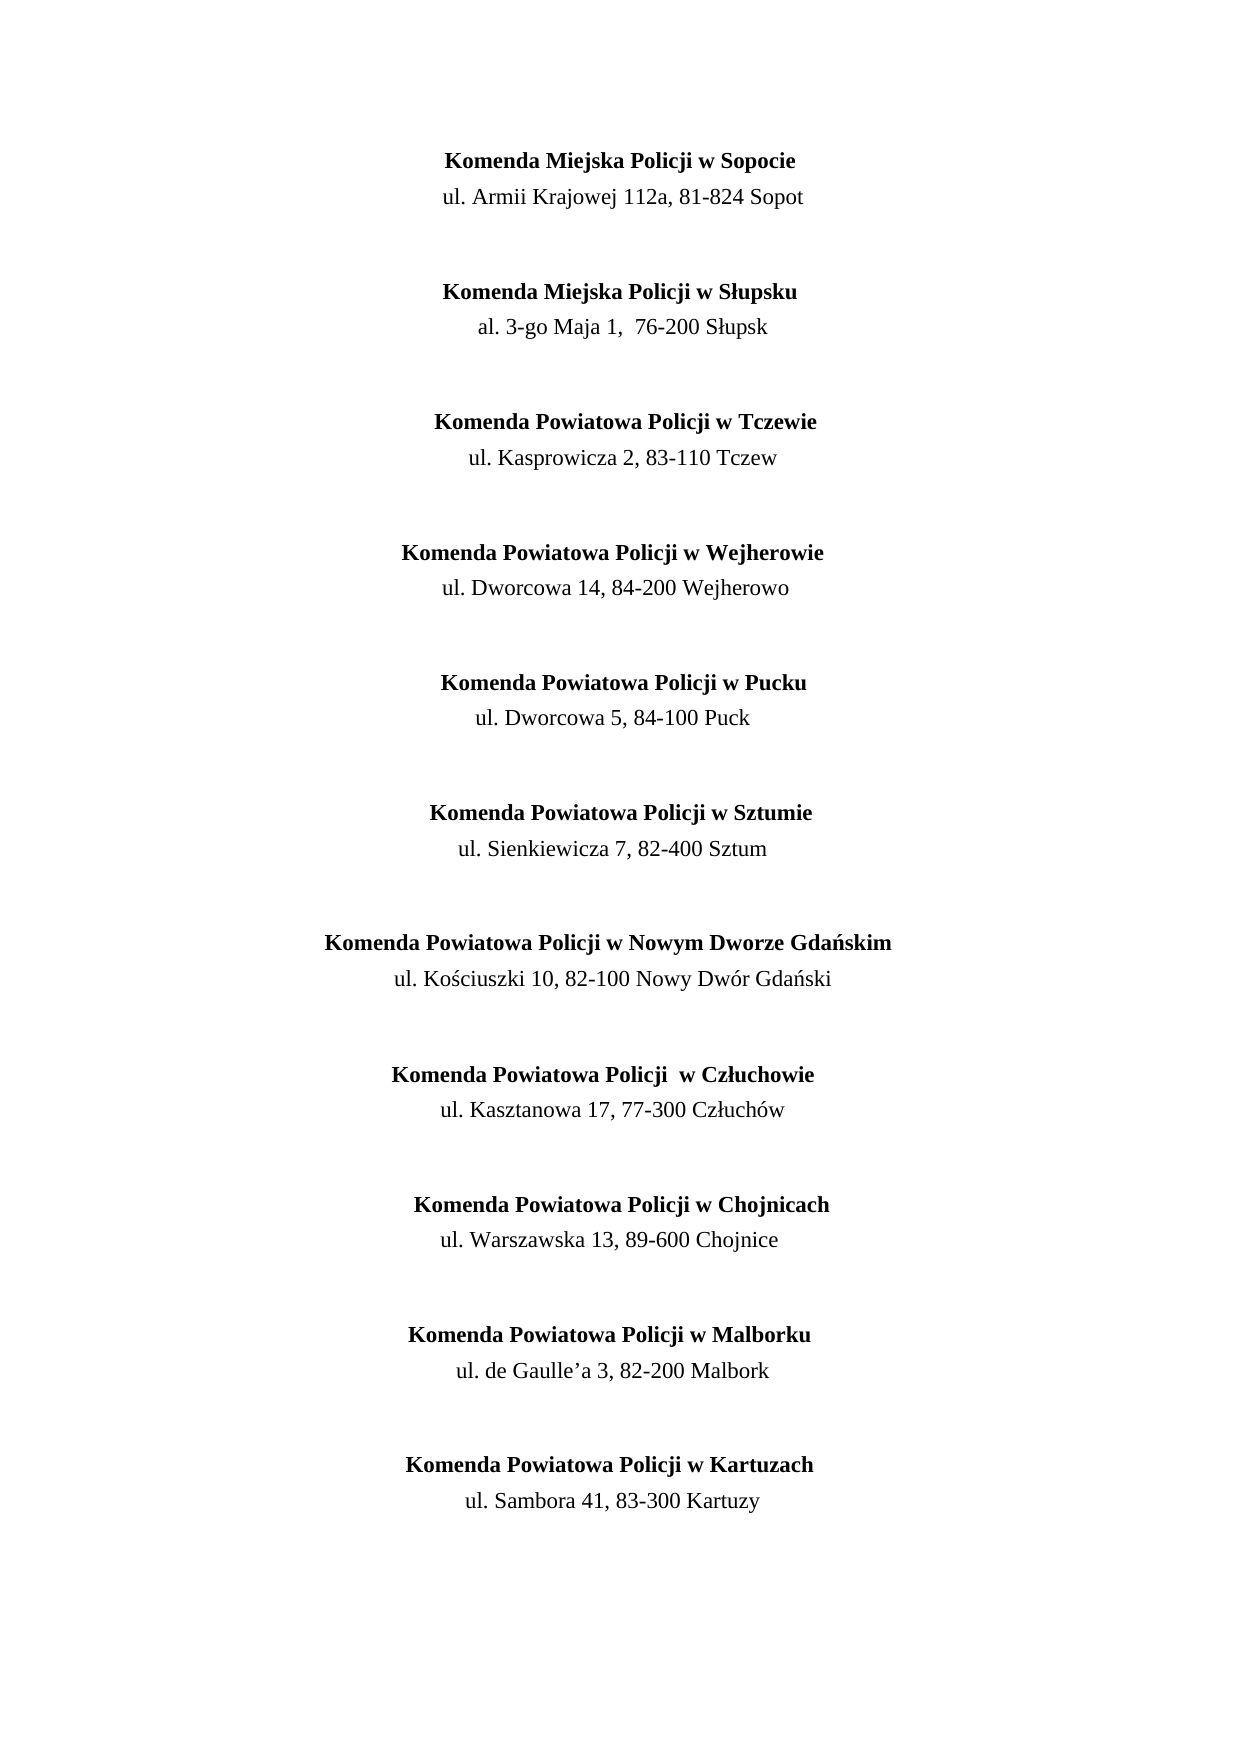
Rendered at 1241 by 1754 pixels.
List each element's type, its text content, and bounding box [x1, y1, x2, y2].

text Komenda Miejska Policji w Słupsku al. 3-go Maja 1, 76-200 Słupsk [148, 278, 871, 340]
text Komenda Powiatowa Policji w Chojnicach ul. Warszawska 13, 89-600 Chojnice [148, 1191, 1048, 1253]
text Komenda Powiatowa Policji w Wejherowie ul. Dworcowa 14, 84-200 Wejherowo [148, 538, 856, 600]
text Komenda Miejska Policji w Sopocie ul. Armii Krajowej 112a, 81-824 Sopot [148, 148, 871, 209]
text Komenda Powiatowa Policji w Nowym Dworze Gdańskim [148, 929, 1063, 956]
text ul. Kościuszki 10, 82-100 Nowy Dwór Gdański [148, 965, 1078, 992]
text Komenda Powiatowa Policji w Sztumie ul. Sienkiewicza 7, 82-400 Sztum [148, 799, 856, 861]
text Komenda Powiatowa Policji w Tczewie ul. Kasprowicza 2, 83-110 Tczew [148, 408, 871, 470]
text Komenda Powiatowa Policji w Człuchowie ul. Kasztanowa 17, 77-300 Człuchów [148, 1061, 856, 1122]
text Komenda Powiatowa Policji w Malborku ul. de Gaulle’a 3, 82-200 Malbork [148, 1321, 856, 1383]
text Komenda Powiatowa Policji w Pucku ul. Dworcowa 5, 84-100 Puck [148, 669, 856, 731]
text Komenda Powiatowa Policji w Kartuzach ul. Sambora 41, 83-300 Kartuzy [148, 1452, 856, 1513]
